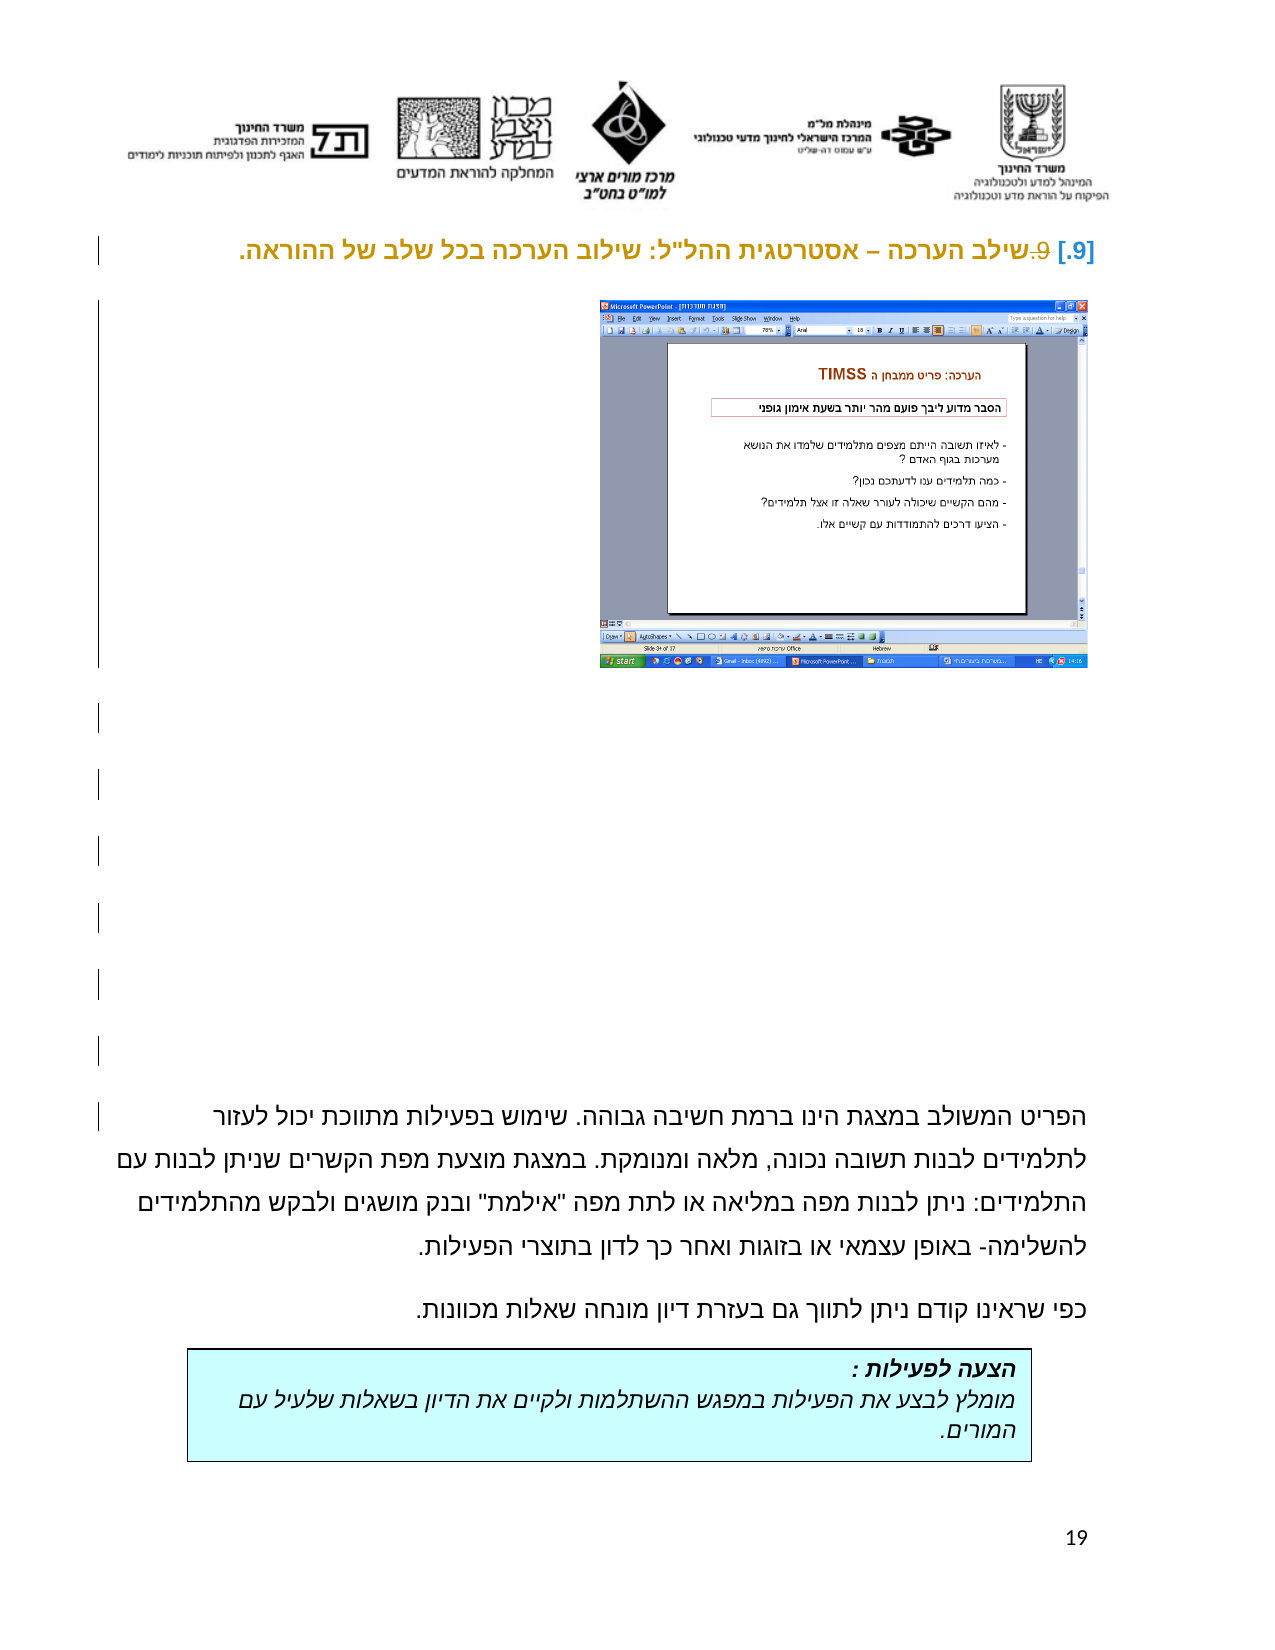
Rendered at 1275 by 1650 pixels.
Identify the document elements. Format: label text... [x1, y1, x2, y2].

text הפריט המשולב במצגת הינו ברמת חשיבה גבוהה. שימוש בפעילות מתווכת יכול לעזור לתלמידים לבנות תשובה נכונה, מלאה ומנומקת. במצגת מוצעת מפת הקשרים שניתן לבנות עם התלמידים: ניתן לבנות מפה במליאה או לתת מפה "אילמת" ובנק מושגים ולבקש מהתלמידים להשלימה- באופן עצמאי או בזוגות ואחר כך לדון בתוצרי הפעילות. [112, 1102, 1088, 1260]
picture [112, 73, 1116, 212]
text כפי שראינו קודם ניתן לתווך גם בעזרת דיון מונחה שאלות מכוונות. [112, 1296, 1088, 1324]
picture [600, 300, 1088, 668]
list שילב הערכה – אסטרטגית ההל"ל: שילוב הערכה בכל שלב של ההוראה. [112, 236, 1050, 265]
